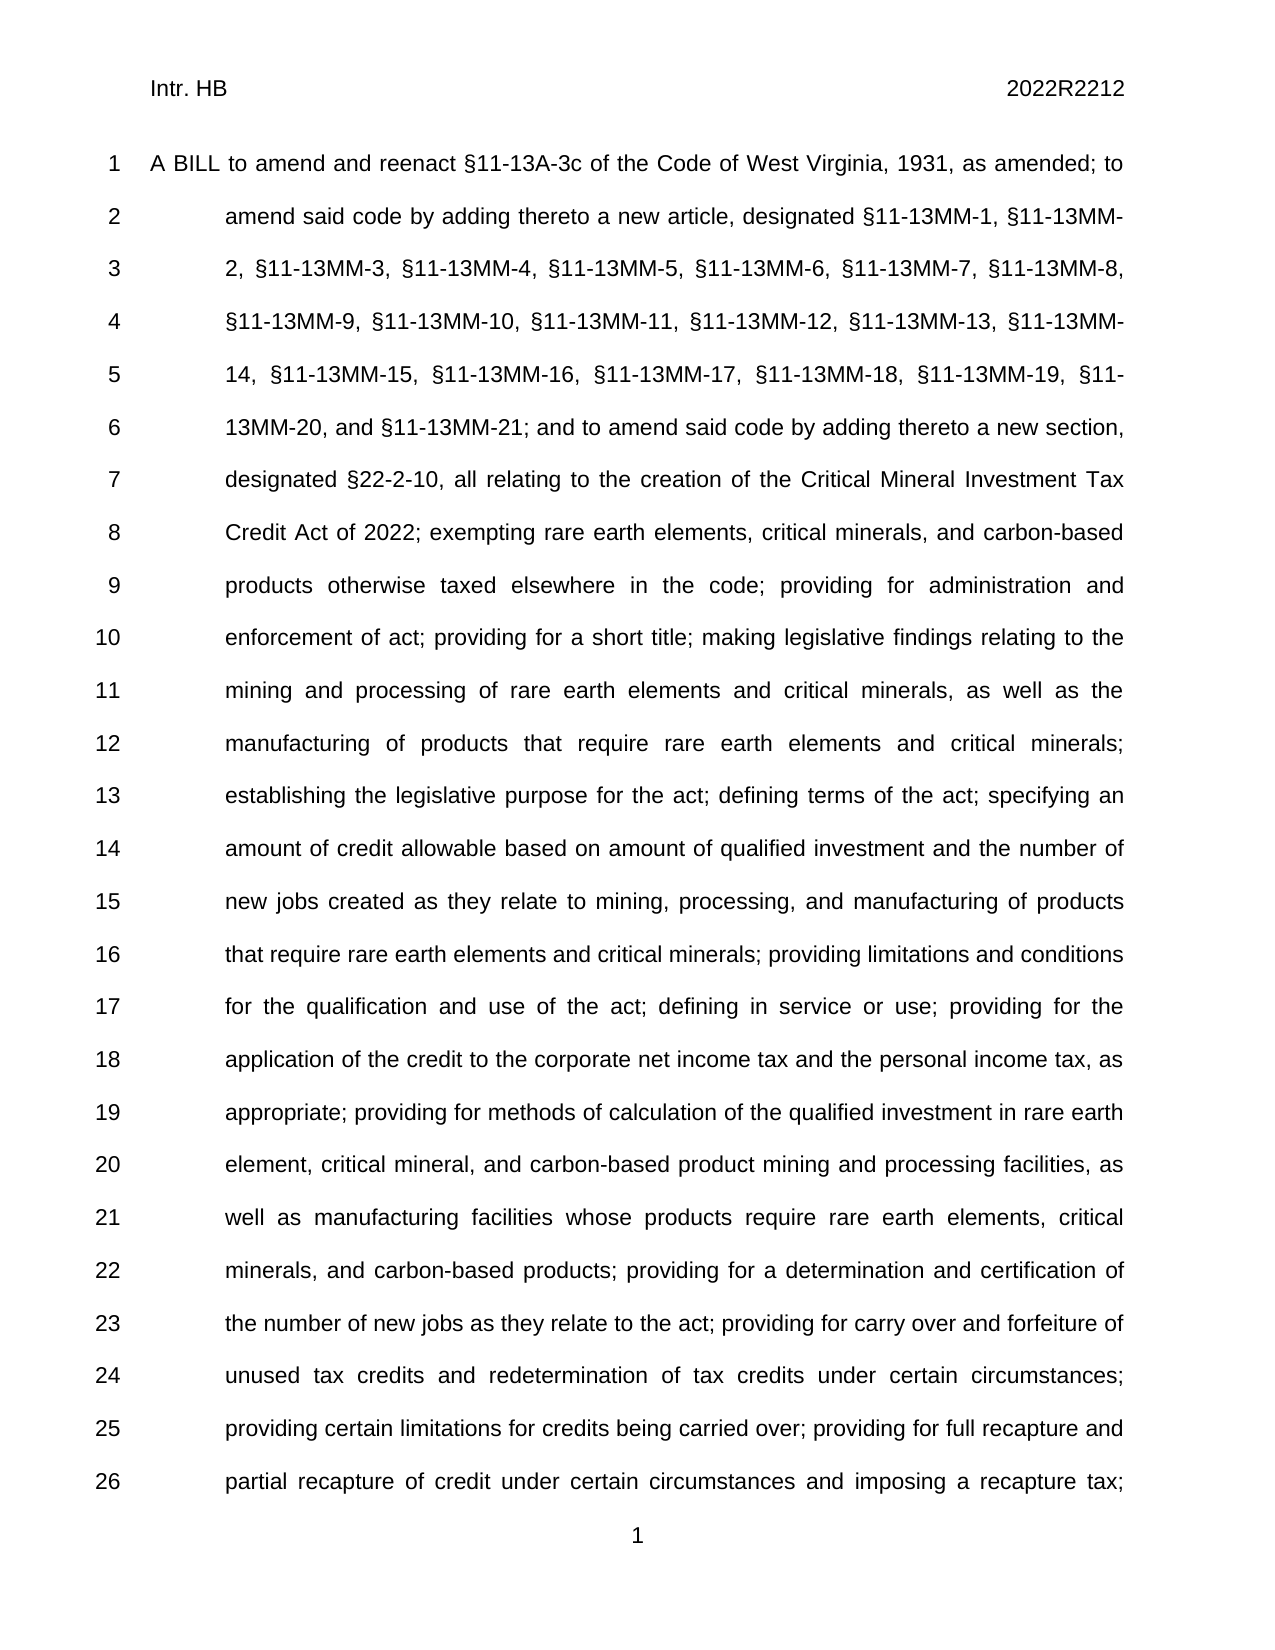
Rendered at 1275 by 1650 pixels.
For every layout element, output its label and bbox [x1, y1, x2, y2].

title [150, 150, 1125, 1494]
